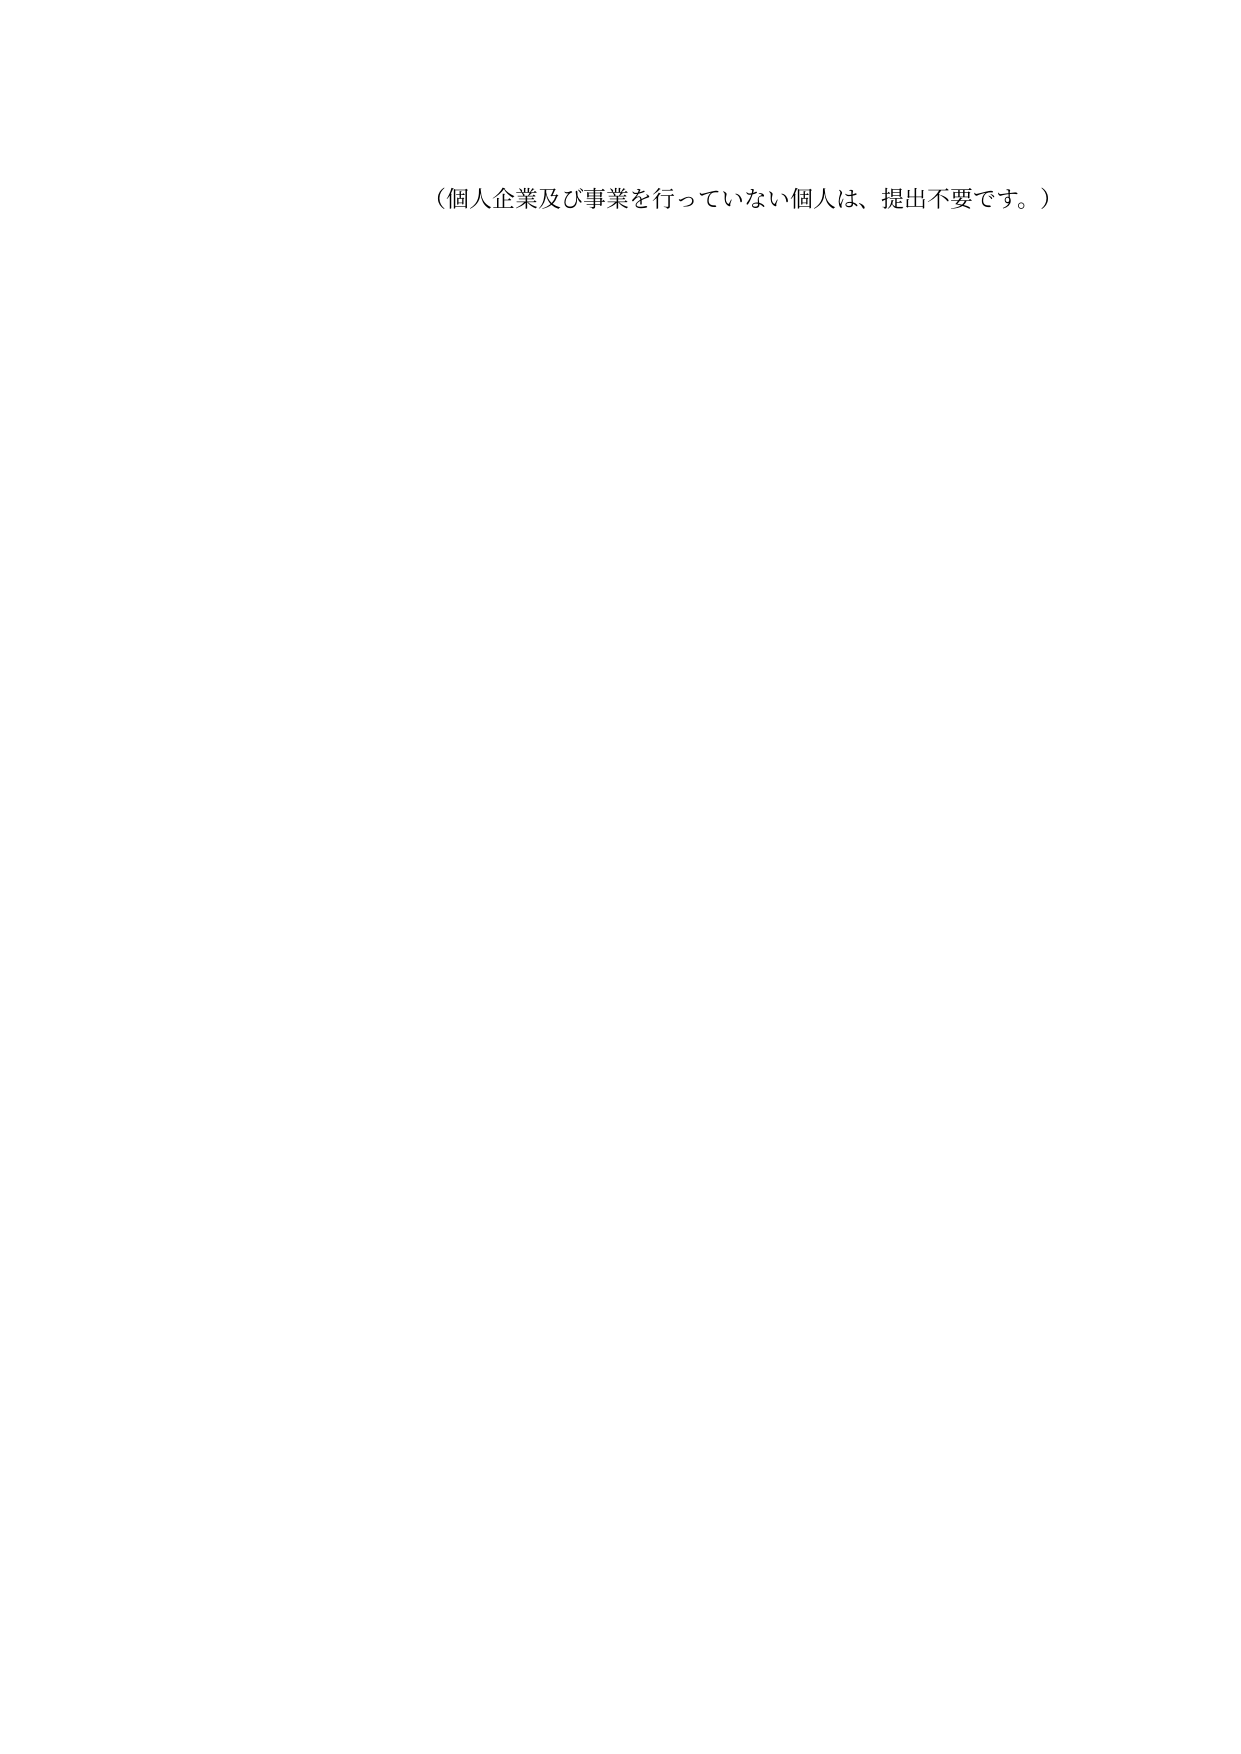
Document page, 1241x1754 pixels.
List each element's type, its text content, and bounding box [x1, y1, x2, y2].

text （個人企業及び事業を行っていない個人は、提出不要です。） [177, 181, 1063, 214]
